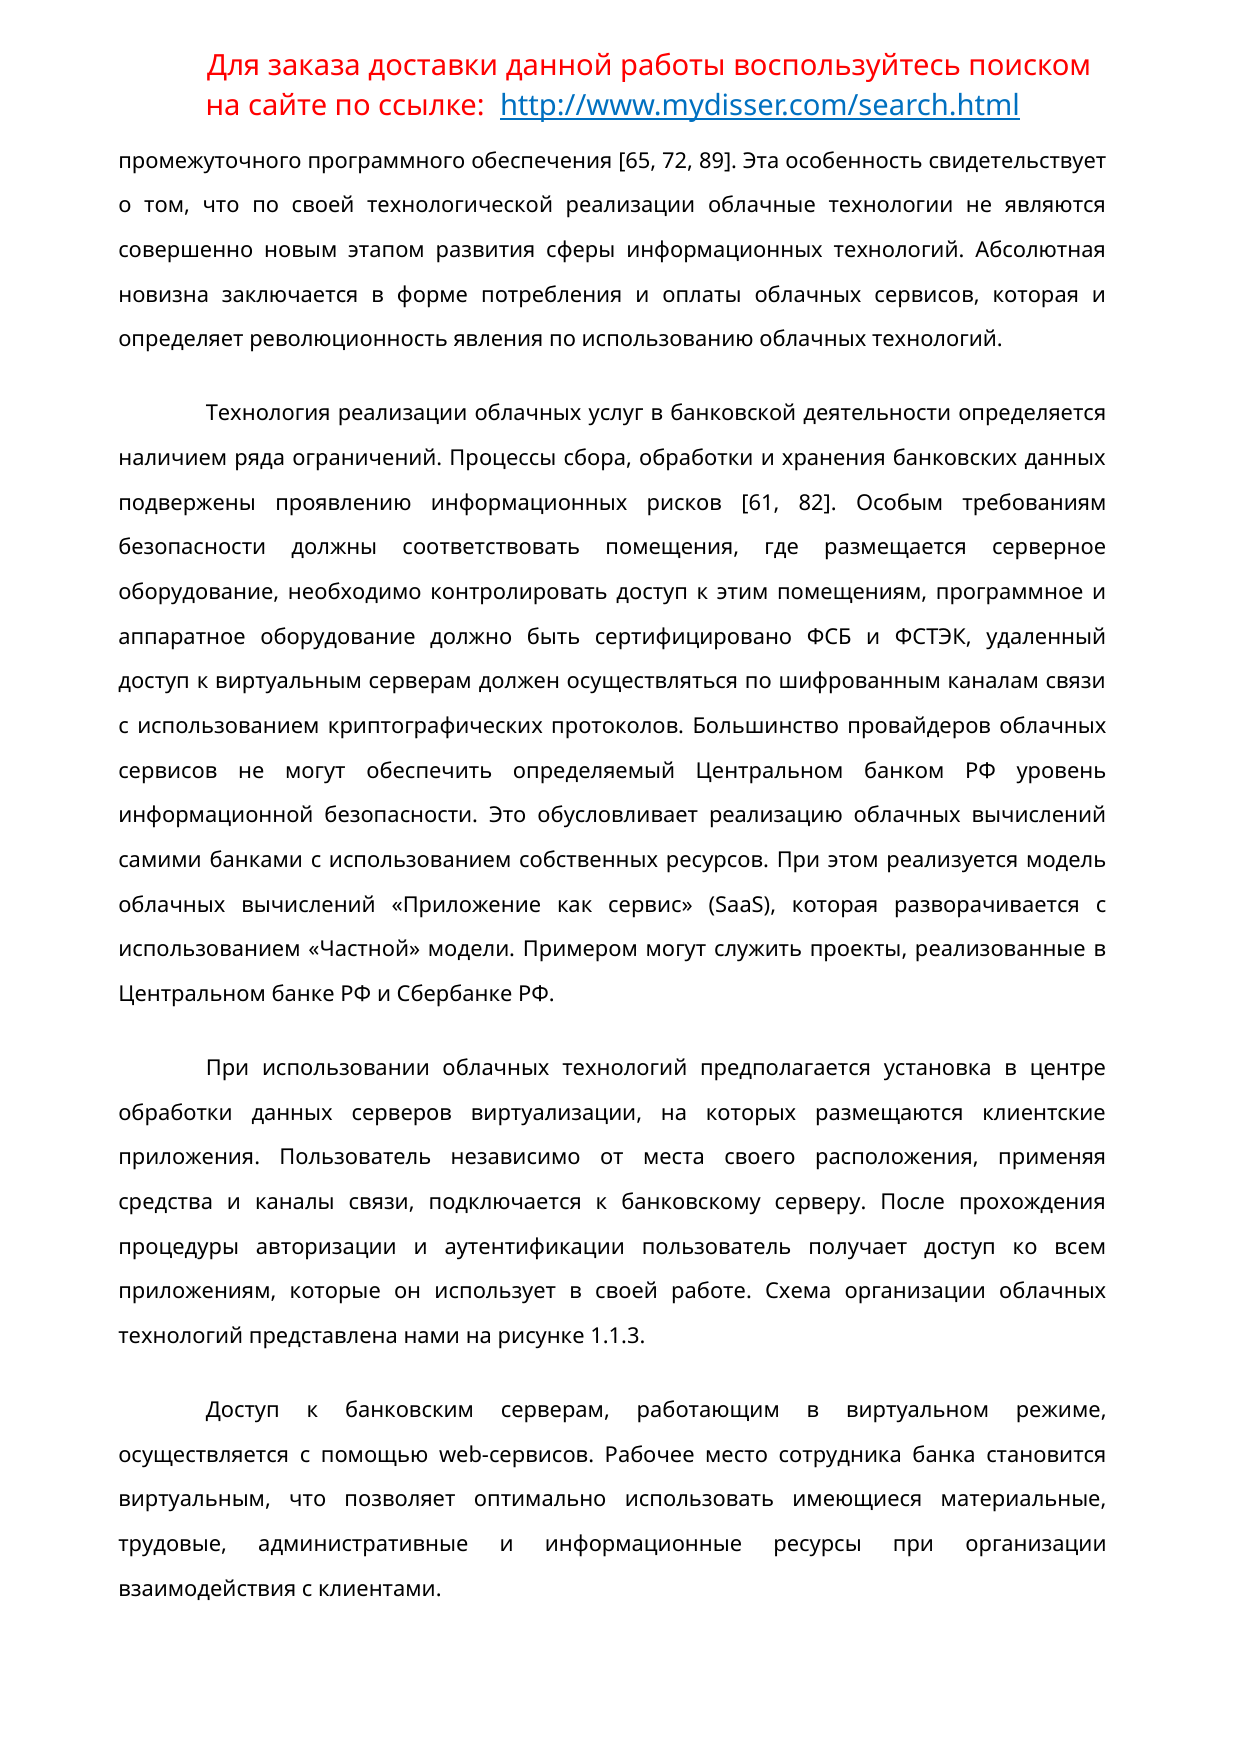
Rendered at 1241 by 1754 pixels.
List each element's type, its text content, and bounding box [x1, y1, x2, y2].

text Доступ к банковским серверам, работающим в виртуальном режиме, осуществляется с помощью web-сервисов. Рабочее место сотрудника банка становится виртуальным, что позволяет оптимально использовать имеющиеся материальные, трудовые, административные и информационные ресурсы при организации взаимодействия с клиентами. [118, 1394, 1107, 1602]
text При использовании облачных технологий предполагается установка в центре обработки данных серверов виртуализации, на которых размещаются клиентские приложения. Пользователь независимо от места своего расположения, применяя средства и каналы связи, подключается к банковскому серверу. После прохождения процедуры авторизации и аутентификации пользователь получает доступ ко всем приложениям, которые он использует в своей работе. Схема организации облачных технологий представлена нами на рисунке 1.1.3. [118, 1052, 1107, 1350]
text Технология реализации облачных услуг в банковской деятельности определяется наличием ряда ограничений. Процессы сбора, обработки и хранения банковских данных подвержены проявлению информационных рисков [61, 82]. Особым требованиям безопасности должны соответствовать помещения, где размещается серверное оборудование, необходимо контролировать доступ к этим помещениям, программное и аппаратное оборудование должно быть сертифицировано ФСБ и ФСТЭК, удаленный доступ к виртуальным серверам должен осуществляться по шифрованным каналам связи с использованием криптографических протоколов. Большинство провайдеров облачных сервисов не могут обеспечить определяемый Центральном банком РФ уровень информационной безопасности. Это обусловливает реализацию облачных вычислений самими банками с использованием собственных ресурсов. При этом реализуется модель облачных вычислений «Приложение как сервис» (SaaS), которая разворачивается с использованием «Частной» модели. Примером могут служить проекты, реализованные в Центральном банке РФ и Сбербанке РФ. [118, 397, 1107, 1008]
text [118, 144, 1107, 353]
